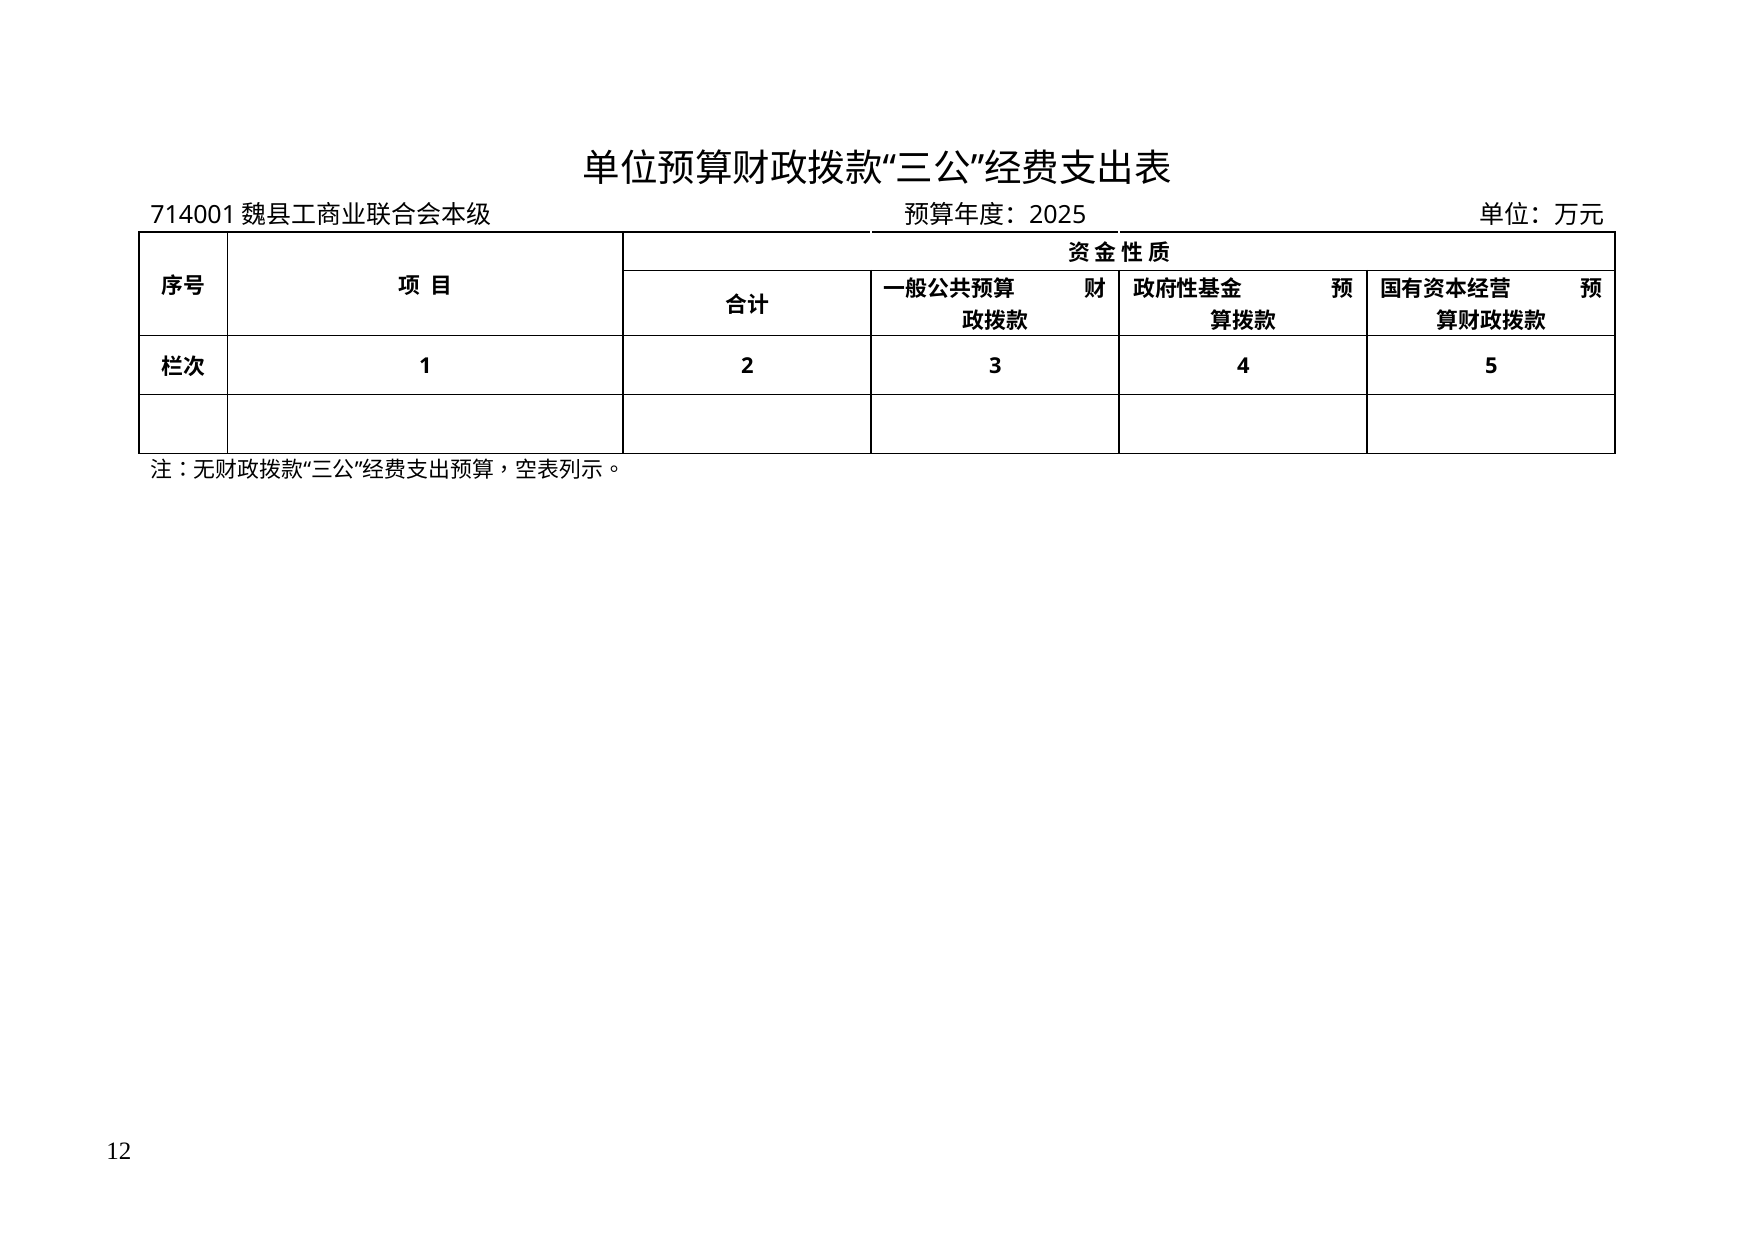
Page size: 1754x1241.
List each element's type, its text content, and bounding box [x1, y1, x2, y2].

table_cell 3 [872, 336, 1118, 394]
text 单位预算财政拨款“三公”经费支出表 [106, 142, 1648, 193]
text 注：无财政拨款“三公”经费支出预算，空表列示。 [106, 454, 1648, 484]
table_cell [1120, 395, 1366, 453]
table_cell 国有资本经营 预算财政拨款 [1368, 271, 1614, 334]
table_cell 资 金 性 质 [624, 233, 1614, 270]
table_header 单位：万元 [1120, 195, 1614, 231]
table_cell [624, 395, 870, 453]
table_header 714001魏县工商业联合会本级 [140, 195, 870, 231]
table_header 预算年度：2025 [872, 195, 1118, 231]
table_cell [228, 395, 622, 453]
table_cell 4 [1120, 336, 1366, 394]
table_cell [872, 395, 1118, 453]
table_cell 序号 [140, 233, 227, 334]
table_cell 2 [624, 336, 870, 394]
table_cell 一般公共预算 财政拨款 [872, 271, 1118, 334]
table_cell 5 [1368, 336, 1614, 394]
table_cell [1368, 395, 1614, 453]
table_cell [140, 395, 227, 453]
table_cell 栏次 [140, 336, 227, 394]
table_cell 政府性基金 预算拨款 [1120, 271, 1366, 334]
table_cell 1 [228, 336, 622, 394]
table_cell 项 目 [228, 233, 622, 334]
table_cell 合计 [624, 271, 870, 334]
